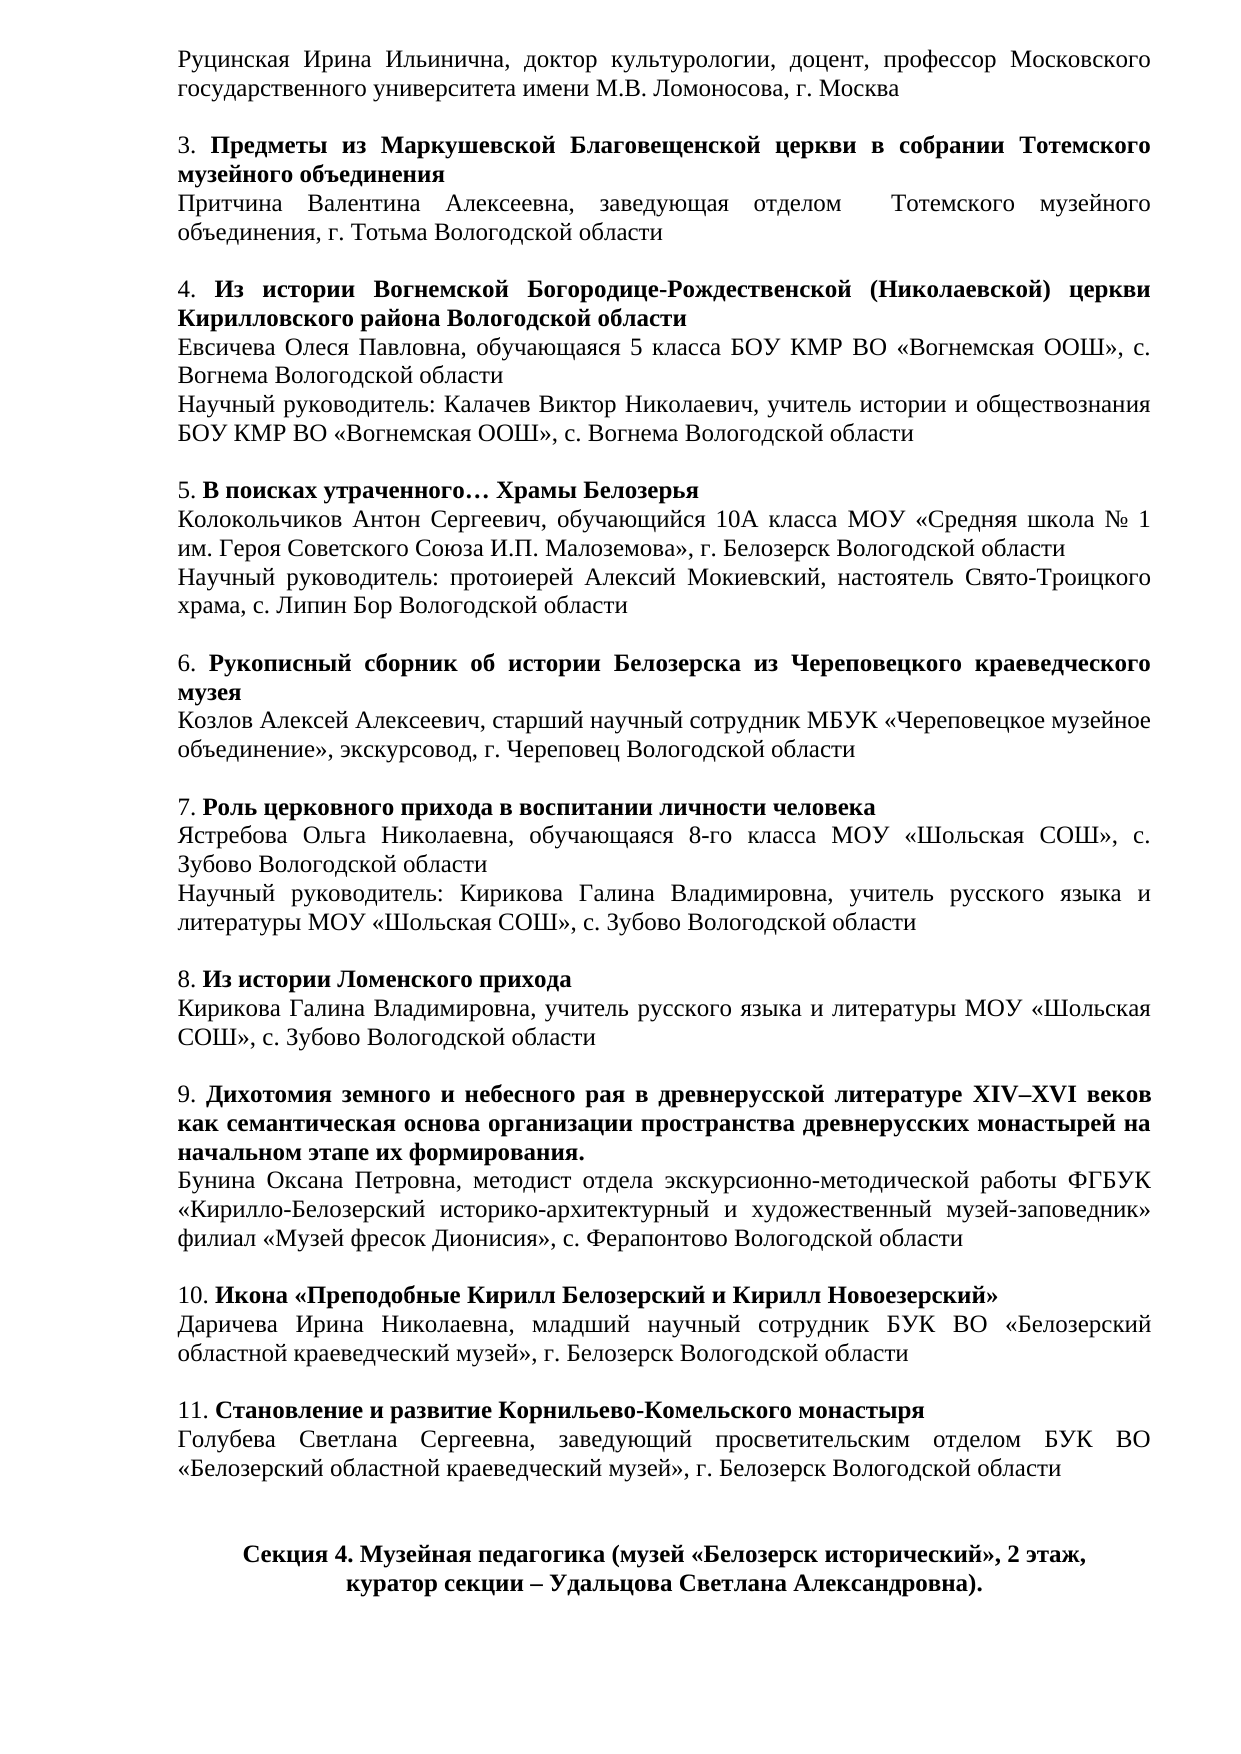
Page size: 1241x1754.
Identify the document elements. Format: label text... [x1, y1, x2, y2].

text 11. Становление и развитие Корнильево-Комельского монастыря [177, 1396, 1152, 1424]
text Евсичева Олеся Павловна, обучающаяся 5 класса БОУ КМР ВО «Вогнемская ООШ», с. Вогнема Вологодской области [177, 332, 1152, 389]
text Колокольчиков Антон Сергеевич, обучающийся 10А класса МОУ «Средняя школа № 1 им. Героя Советского Союза И.П. Малоземова», г. Белозерск Вологодской области [177, 504, 1152, 562]
text Бунина Оксана Петровна, методист отдела экскурсионно-методической работы ФГБУК «Кирилло-Белозерский историко-архитектурный и художественный музей-заповедник» филиал «Музей фресок Дионисия», с. Ферапонтово Вологодской области [177, 1166, 1152, 1252]
text Научный руководитель: Кирикова Галина Владимировна, учитель русского языка и литературы МОУ «Шольская СОШ», с. Зубово Вологодской области [177, 878, 1152, 936]
text 8. Из истории Ломенского прихода [177, 964, 1152, 993]
text Голубева Светлана Сергеевна, заведующий просветительским отделом БУК ВО «Белозерский областной краеведческий музей», г. Белозерск Вологодской области [177, 1424, 1152, 1482]
text куратор секции – Удальцова Светлана Александровна). [177, 1568, 1152, 1597]
text Даричева Ирина Николаевна, младший научный сотрудник БУК ВО «Белозерский областной краеведческий музей», г. Белозерск Вологодской области [177, 1309, 1152, 1367]
text 10. Икона «Преподобные Кирилл Белозерский и Кирилл Новоезерский» [177, 1281, 1152, 1309]
text 9. Дихотомия земного и небесного рая в древнерусской литературе XIV–XVI веков как семантическая основа организации пространства древнерусских монастырей на начальном этапе их формирования. [177, 1079, 1152, 1166]
text Научный руководитель: Калачев Виктор Николаевич, учитель истории и обществознания БОУ КМР ВО «Вогнемская ООШ», с. Вогнема Вологодской области [177, 389, 1152, 447]
text Притчина Валентина Алексеевна, заведующая отделом Тотемского музейного объединения, г. Тотьма Вологодской области [177, 188, 1152, 246]
text 4. Из истории Вогнемской Богородице-Рождественской (Николаевской) церкви Кирилловского района Вологодской области [177, 274, 1152, 332]
text Секция 4. Музейная педагогика (музей «Белозерск исторический», 2 этаж, [177, 1539, 1152, 1568]
text Козлов Алексей Алексеевич, старший научный сотрудник МБУК «Череповецкое музейное объединение», экскурсовод, г. Череповец Вологодской области [177, 706, 1152, 763]
text 5. В поисках утраченного… Храмы Белозерья [177, 476, 1152, 504]
text 6. Рукописный сборник об истории Белозерска из Череповецкого краеведческого музея [177, 648, 1152, 706]
text Научный руководитель: протоиерей Алексий Мокиевский, настоятель Свято-Троицкого храма, с. Липин Бор Вологодской области [177, 562, 1152, 619]
text Кирикова Галина Владимировна, учитель русского языка и литературы МОУ «Шольская СОШ», с. Зубово Вологодской области [177, 993, 1152, 1051]
text Ястребова Ольга Николаевна, обучающаяся 8-го класса МОУ «Шольская СОШ», с. Зубово Вологодской области [177, 821, 1152, 878]
text 7. Роль церковного прихода в воспитании личности человека [177, 792, 1152, 821]
text 3. Предметы из Маркушевской Благовещенской церкви в собрании Тотемского музейного объединения [177, 131, 1152, 188]
text Руцинская Ирина Ильинична, доктор культурологии, доцент, профессор Московского государственного университета имени М.В. Ломоносова, г. Москва [177, 44, 1152, 102]
